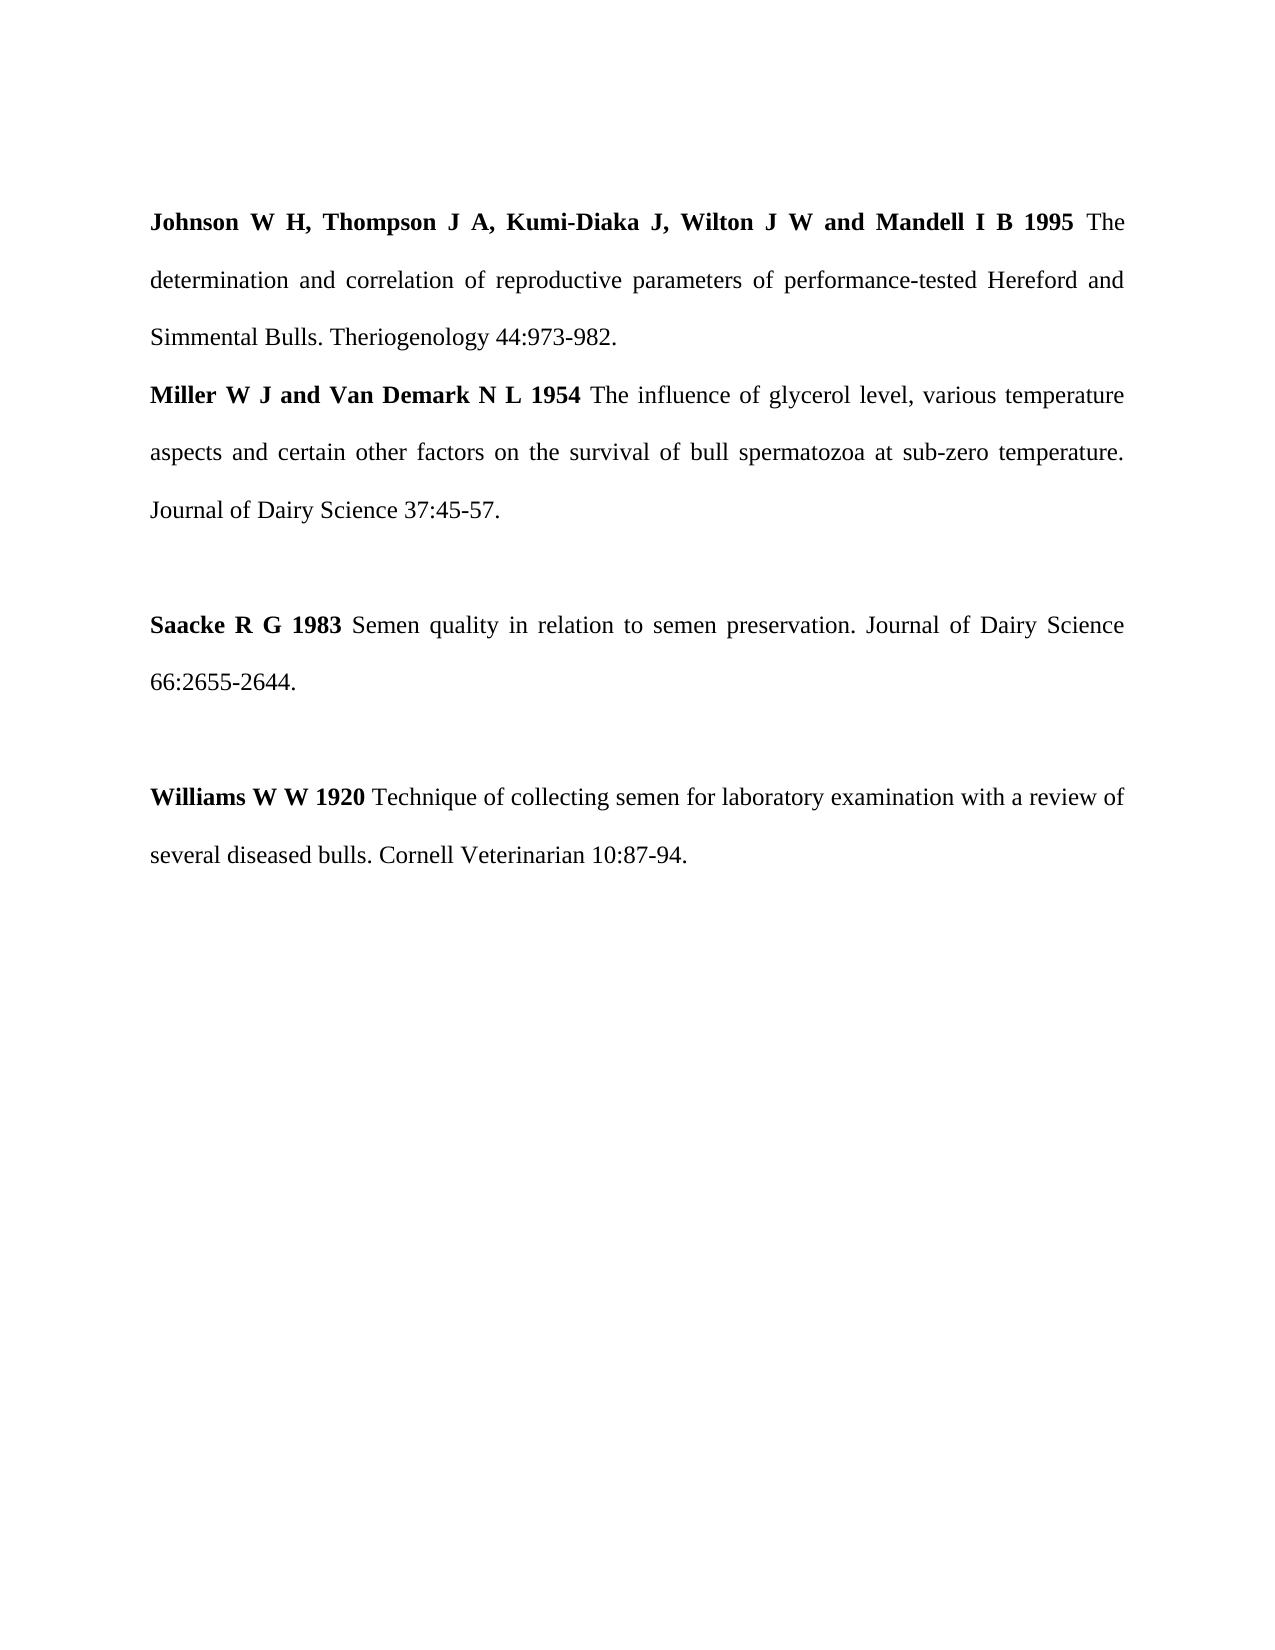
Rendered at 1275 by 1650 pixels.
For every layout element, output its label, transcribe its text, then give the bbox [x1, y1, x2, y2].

text Saacke R G 1983 Semen quality in relation to semen preservation. Journal of Dairy Science 66:2655-2644. [150, 610, 1125, 696]
text Williams W W 1920 Technique of collecting semen for laboratory examination with a review of several diseased bulls. Cornell Veterinarian 10:87-94. [150, 782, 1125, 869]
text Johnson W H, Thompson J A, Kumi-Diaka J, Wilton J W and Mandell I B 1995 The determination and correlation of reproductive parameters of performance-tested Hereford and Simmental Bulls. Theriogenology 44:973-982. [150, 207, 1125, 351]
text Miller W J and Van Demark N L 1954 The influence of glycerol level, various temperature aspects and certain other factors on the survival of bull spermatozoa at sub-zero temperature. Journal of Dairy Science 37:45-57. [150, 380, 1125, 524]
